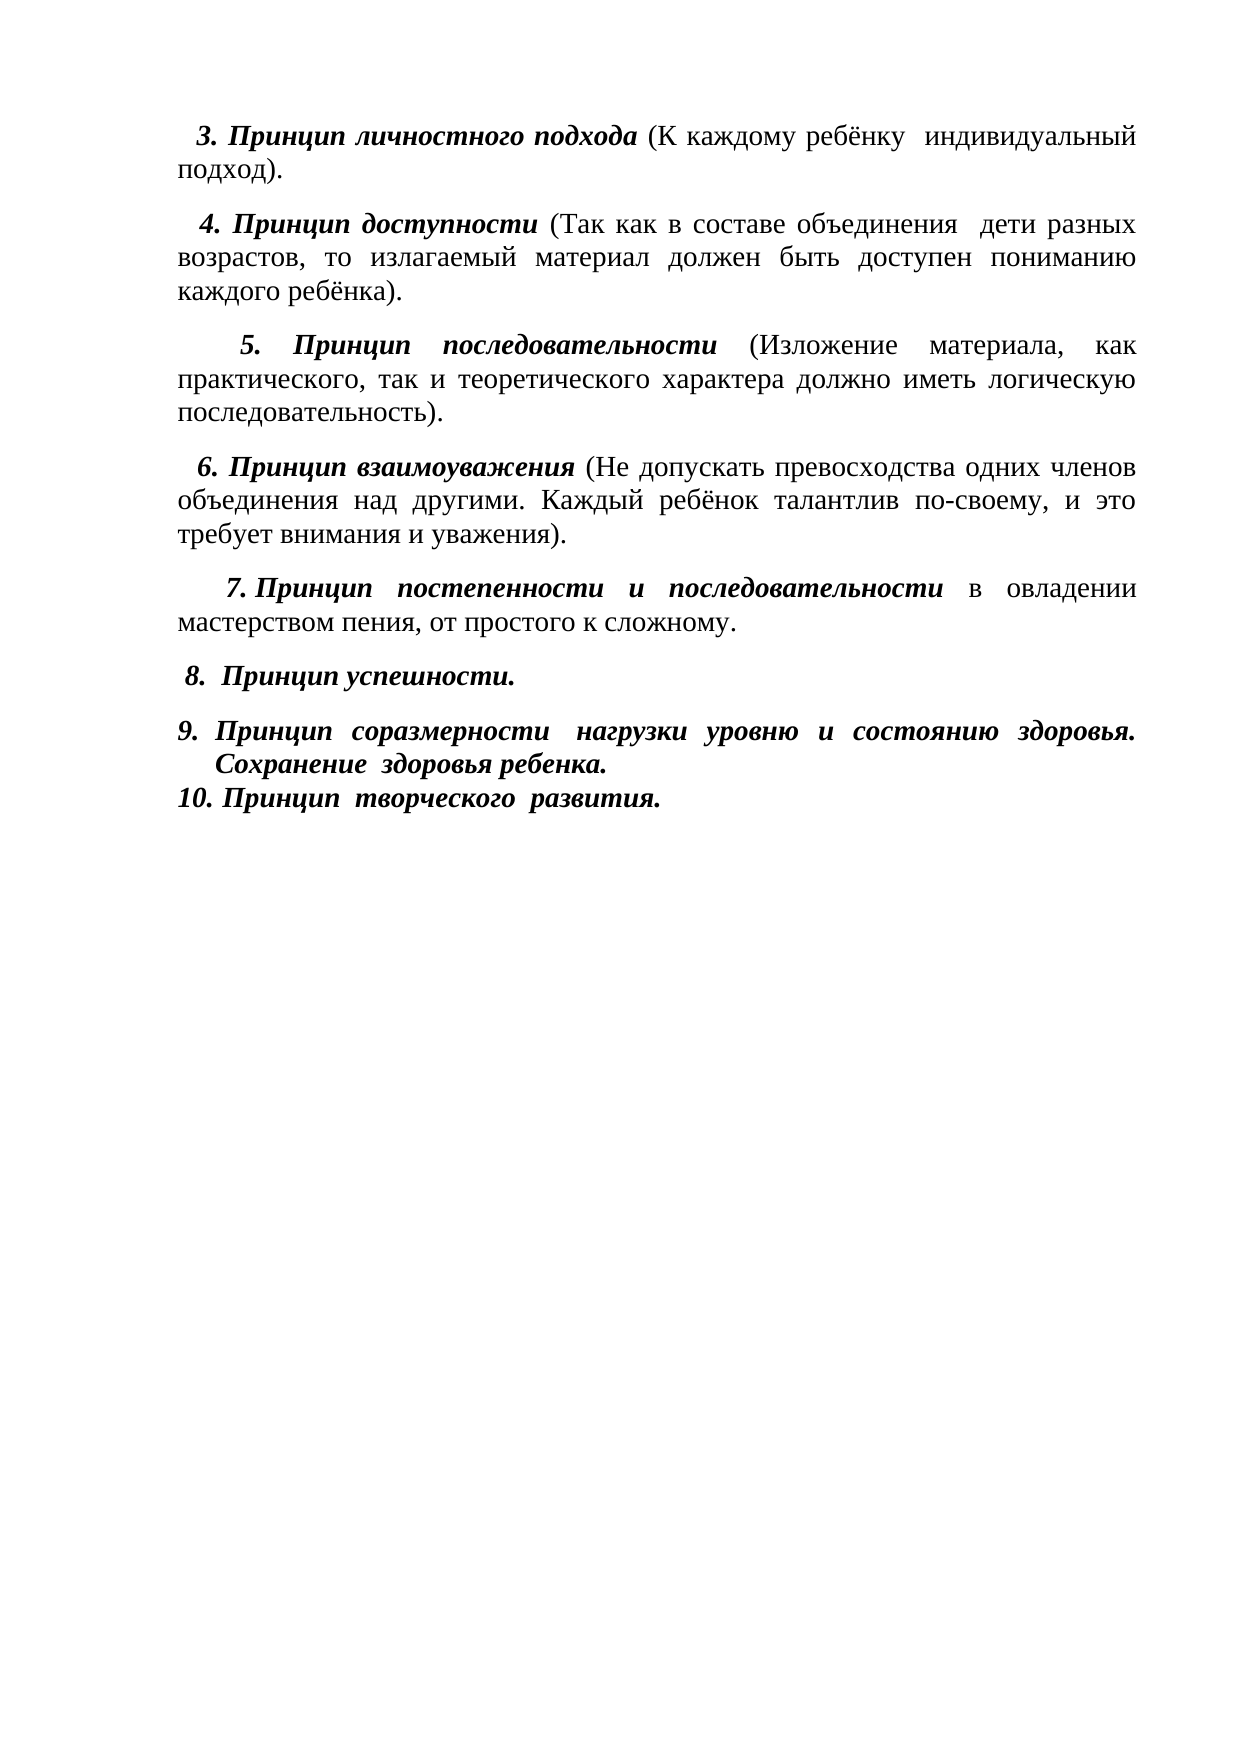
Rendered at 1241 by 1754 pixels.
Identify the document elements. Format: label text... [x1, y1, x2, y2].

text 4. Принцип доступности (Так как в составе объединения дети разных возрастов, то излагаемый материал должен быть доступен пониманию каждого ребёнка). [177, 206, 1137, 307]
list Принцип творческого развития. [177, 780, 1137, 813]
text 7. Принцип постепенности и последовательности в овладении мастерством пения, от простого к сложному. [177, 570, 1137, 637]
text 3. Принцип личностного подхода (К каждому ребёнку индивидуальный подход). [177, 118, 1137, 185]
text 8. Принцип успешности. [177, 658, 1137, 692]
text 6. Принцип взаимоуважения (Не допускать превосходства одних членов объединения над другими. Каждый ребёнок талантлив по-своему, и это требует внимания и уважения). [177, 449, 1137, 549]
list Принцип соразмерности нагрузки уровню и состоянию здоровья. Сохранение здоровья ребенка. [177, 713, 1137, 780]
text 5. Принцип последовательности (Изложение материала, как практического, так и теоретического характера должно иметь логическую последовательность). [177, 327, 1137, 428]
